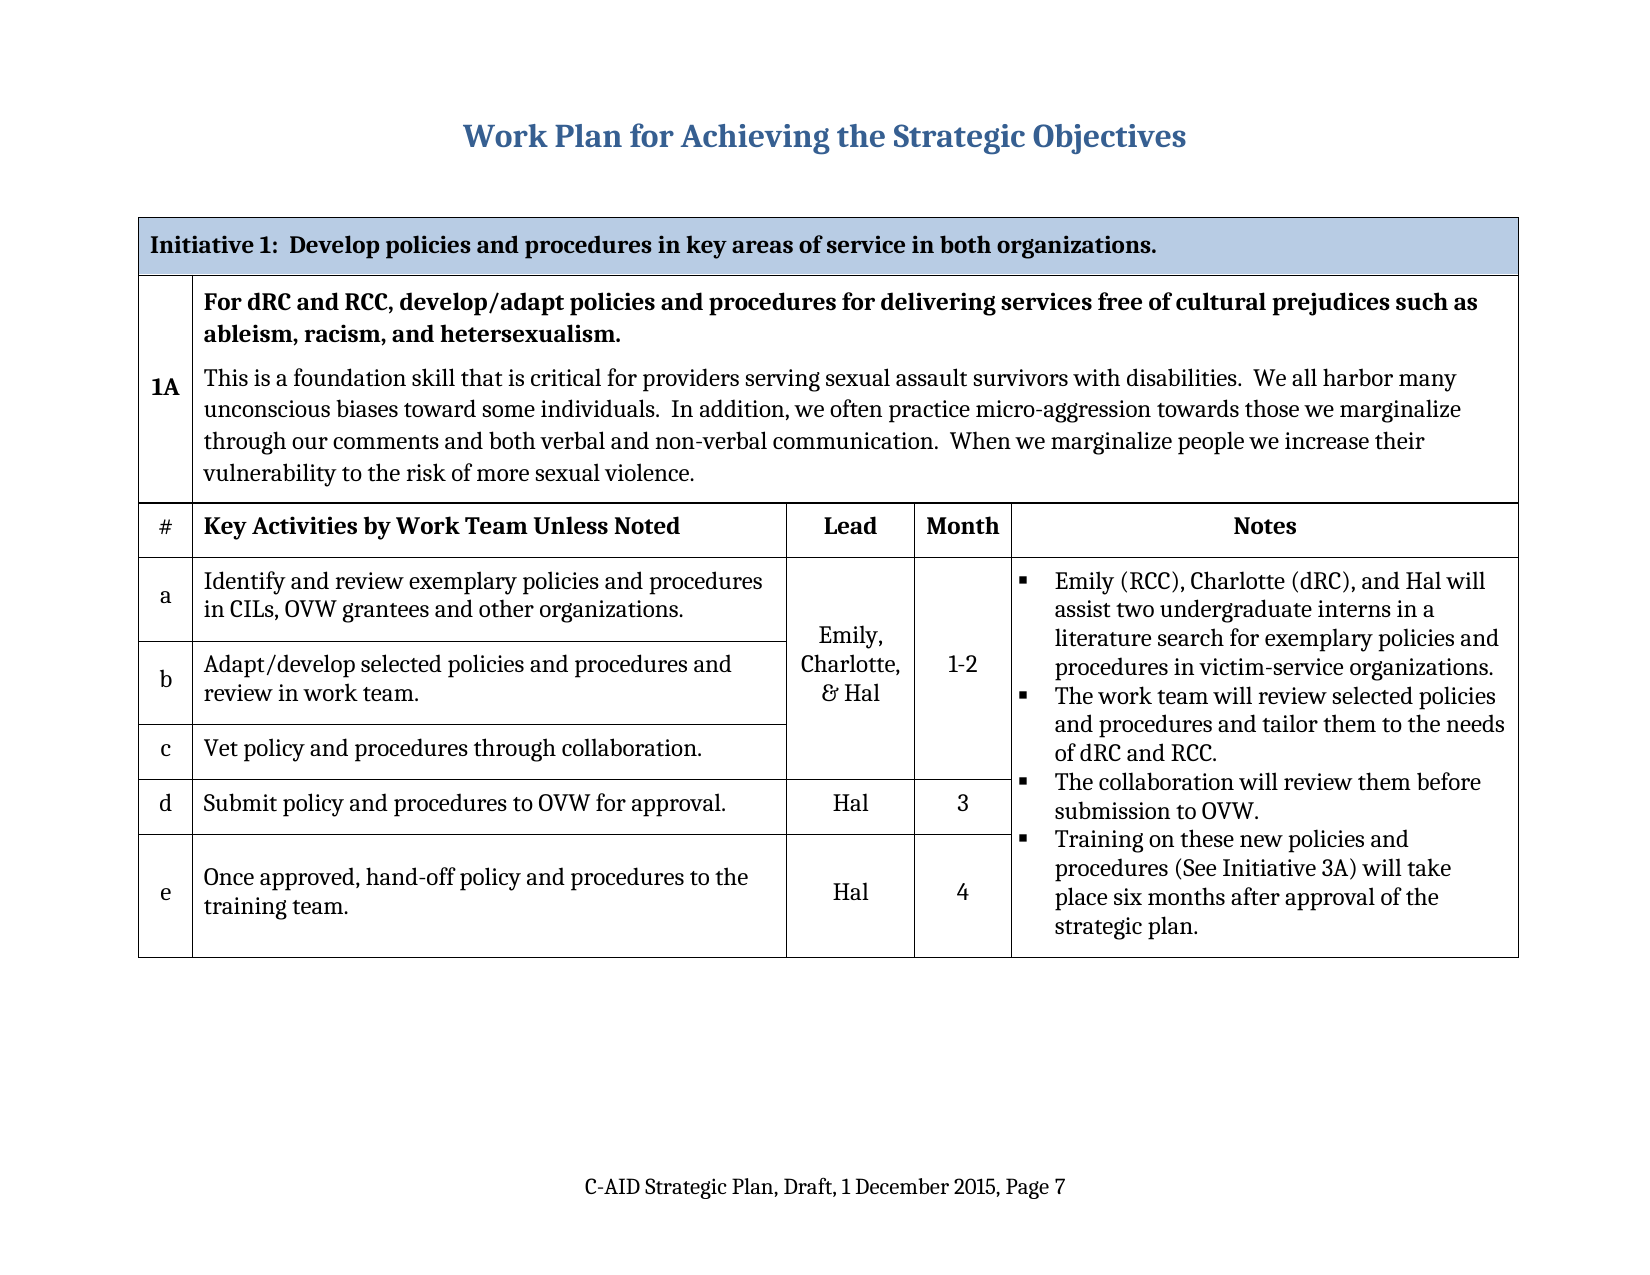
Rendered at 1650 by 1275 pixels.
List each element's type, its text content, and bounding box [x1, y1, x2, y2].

table_cell a [139, 558, 192, 641]
table_cell c [139, 725, 192, 779]
table_cell Submit policy and procedures to OVW for approval. [193, 780, 786, 834]
table_cell Identify and review exemplary policies and procedures in CILs, OVW grantees and other organizations. [193, 558, 786, 641]
table_cell Key Activities by Work Team Unless Noted [193, 504, 786, 557]
table_cell 1-2 [915, 558, 1011, 779]
table_cell Vet policy and procedures through collaboration. [193, 725, 786, 779]
subtitle Work Plan for Achieving the Strategic Objectives [150, 117, 1500, 156]
table_header Initiative 1: Develop policies and procedures in key areas of service in both organizations. [139, 218, 1518, 274]
table_cell Month [915, 504, 1011, 557]
table_cell Notes [1012, 504, 1518, 557]
table_cell 1A [139, 276, 192, 502]
table_cell Once approved, hand-off policy and procedures to the training team. [193, 835, 786, 957]
table_cell 4 [915, 835, 1011, 957]
table_cell e [139, 835, 192, 957]
table_cell Lead [787, 504, 914, 557]
table_cell Hal [787, 835, 914, 957]
table_cell Emily (RCC), Charlotte (dRC), and Hal will assist two undergraduate interns in a literature search for exemplary policies and procedures in victim-service organizations. The work team will review selected policies and procedures and tailor them to the needs of dRC and RCC. The collaboration will review them before submission to OVW. Training on these new policies and procedures (See Initiative 3A) will take place six months after approval of the strategic plan. [1012, 558, 1518, 957]
table_cell # [139, 504, 192, 557]
table_cell b [139, 642, 192, 724]
table_cell 3 [915, 780, 1011, 834]
table_cell Hal [787, 780, 914, 834]
table_cell Emily, Charlotte, & Hal [787, 558, 914, 779]
table_cell For dRC and RCC, develop/adapt policies and procedures for delivering services free of cultural prejudices such as ableism, racism, and hetersexualism. This is a foundation skill that is critical for providers serving sexual assault survivors with disabilities. We all harbor many unconscious biases toward some individuals. In addition, we often practice micro-aggression towards those we marginalize through our comments and both verbal and non-verbal communication. When we marginalize people we increase their vulnerability to the risk of more sexual violence. [193, 276, 1518, 502]
table_cell Adapt/develop selected policies and procedures and review in work team. [193, 642, 786, 724]
table_cell d [139, 780, 192, 834]
